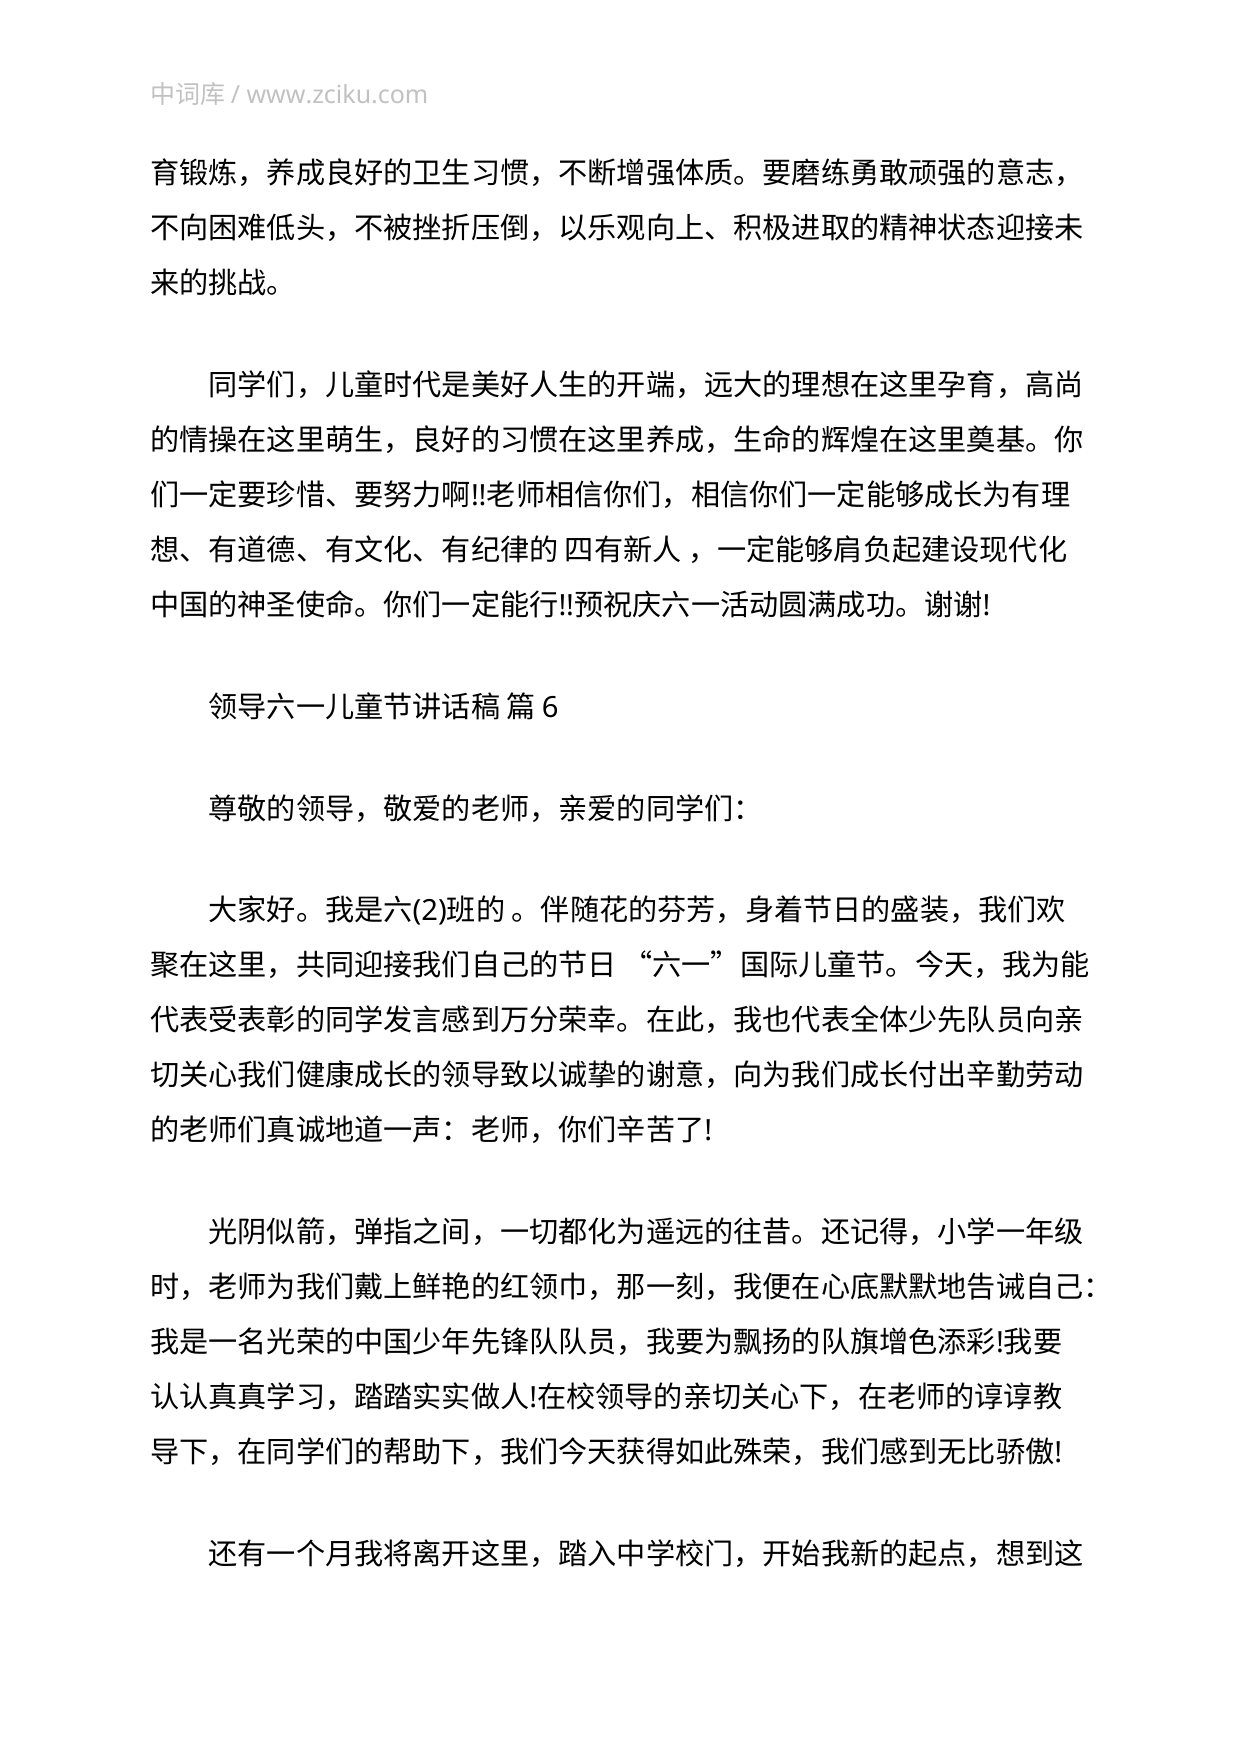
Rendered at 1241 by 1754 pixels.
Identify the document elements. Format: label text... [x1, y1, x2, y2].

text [150, 150, 1090, 302]
text 领导六一儿童节讲话稿 篇6 [150, 683, 1090, 726]
text 尊敬的领导，敬爱的老师，亲爱的同学们： [150, 785, 1090, 827]
text 光阴似箭，弹指之间，一切都化为遥远的往昔。还记得，小学一年级时，老师为我们戴上鲜艳的红领巾，那一刻，我便在心底默默地告诫自己：我是一名光荣的中国少年先锋队队员，我要为飘扬的队旗增色添彩!我要认认真真学习，踏踏实实做人!在校领导的亲切关心下，在老师的谆谆教导下，在同学们的帮助下，我们今天获得如此殊荣，我们感到无比骄傲! [150, 1209, 1090, 1471]
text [150, 1530, 1090, 1573]
text 同学们，儿童时代是美好人生的开端，远大的理想在这里孕育，高尚的情操在这里萌生，良好的习惯在这里养成，生命的辉煌在这里奠基。你们一定要珍惜、要努力啊!!老师相信你们，相信你们一定能够成长为有理想、有道德、有文化、有纪律的 四有新人 ，一定能够肩负起建设现代化中国的神圣使命。你们一定能行!!预祝庆六一活动圆满成功。谢谢! [150, 362, 1090, 624]
text 大家好。我是六(2)班的 。伴随花的芬芳，身着节日的盛装，我们欢聚在这里，共同迎接我们自己的节日 “六一”国际儿童节。今天，我为能代表受表彰的同学发言感到万分荣幸。在此，我也代表全体少先队员向亲切关心我们健康成长的领导致以诚挚的谢意，向为我们成长付出辛勤劳动的老师们真诚地道一声：老师，你们辛苦了! [150, 887, 1090, 1149]
